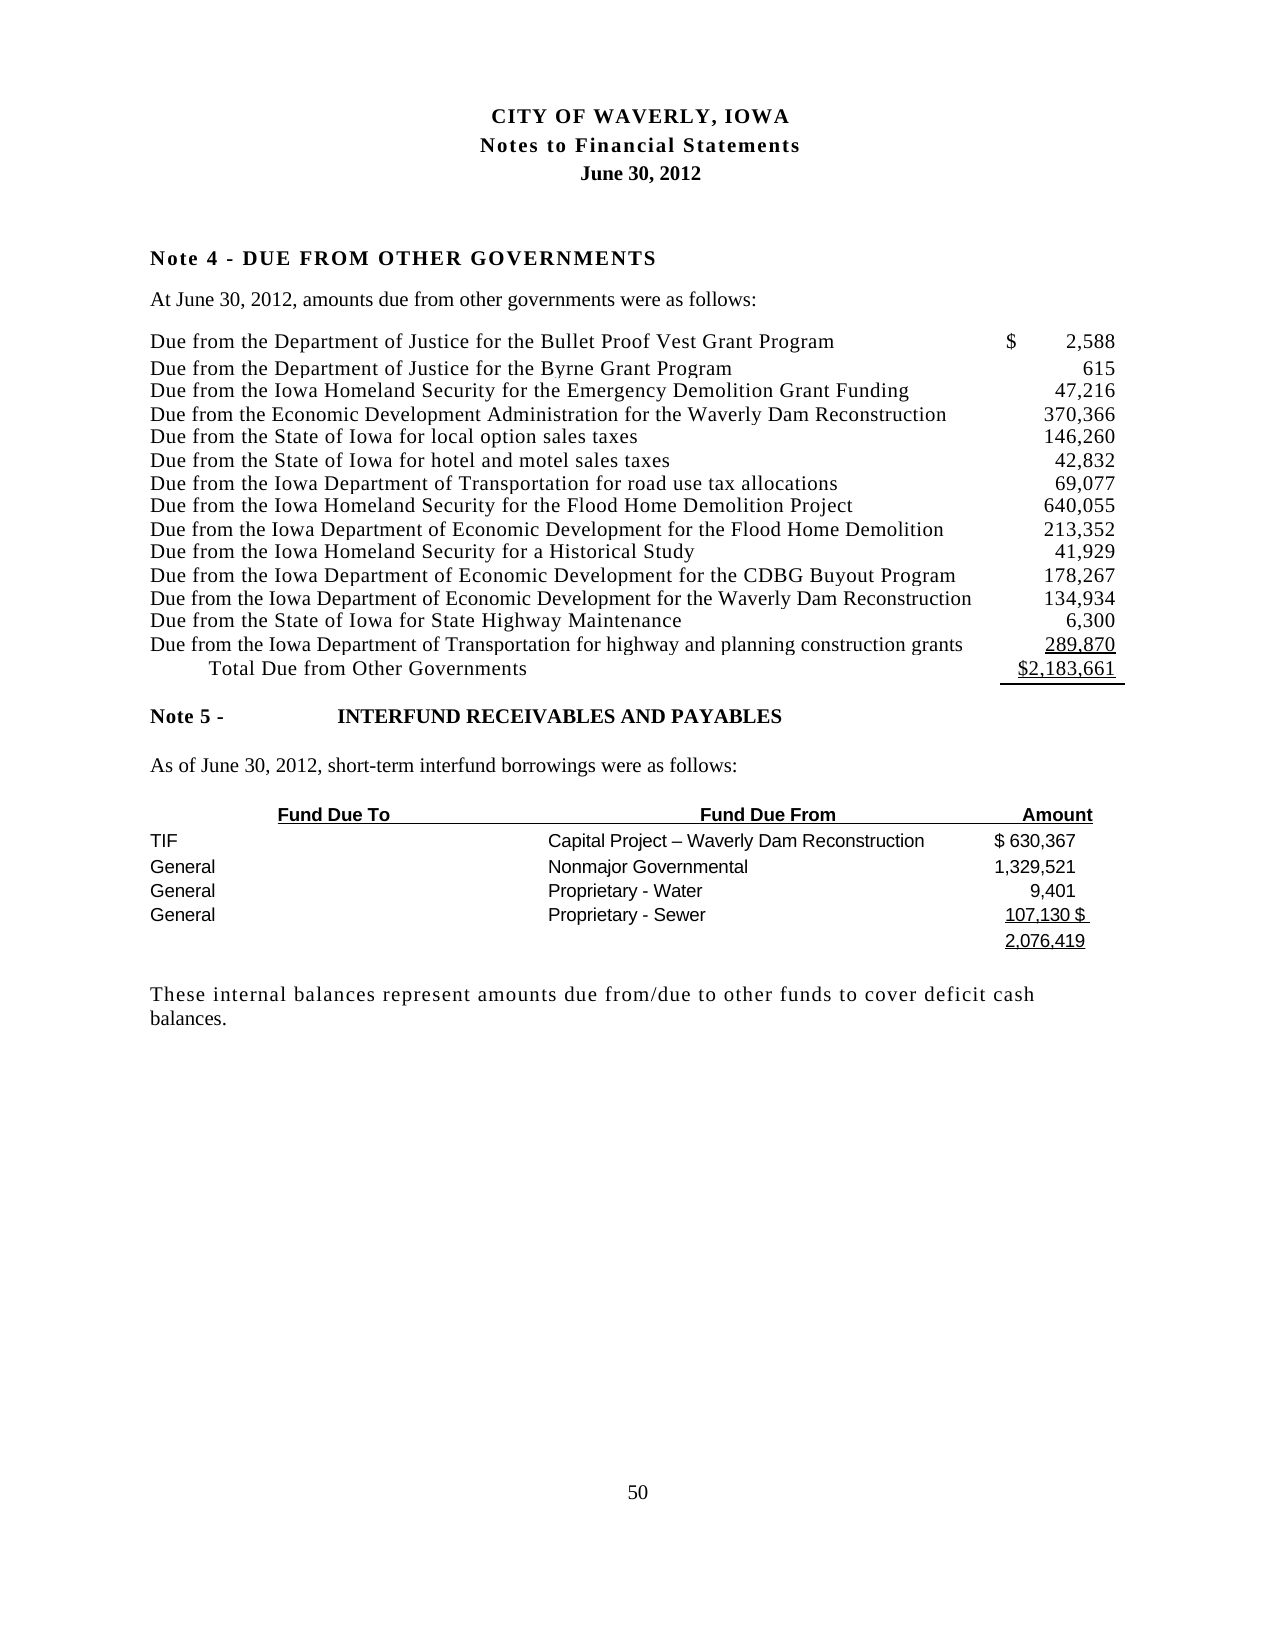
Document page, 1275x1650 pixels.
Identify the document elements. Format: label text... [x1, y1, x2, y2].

text Fund Due To Fund Due From Amount [277, 804, 1131, 826]
text General Proprietary - Sewer 107,130 $ 2,076,419 [150, 903, 1124, 951]
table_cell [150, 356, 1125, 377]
text Note 4 - DUE FROM OTHER GOVERNMENTS [150, 245, 1131, 269]
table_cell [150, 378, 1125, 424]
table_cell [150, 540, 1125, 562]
text TIF Capital Project – Waverly Dam Reconstruction $ 630,367 [150, 830, 1131, 851]
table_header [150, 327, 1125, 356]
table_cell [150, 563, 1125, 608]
text General Proprietary - Water 9,401 [150, 879, 1131, 901]
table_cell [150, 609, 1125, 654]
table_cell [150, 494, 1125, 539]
text CITY OF WAVERLY, IOWA Notes to Financial Statements June 30, 2012 [150, 104, 1131, 185]
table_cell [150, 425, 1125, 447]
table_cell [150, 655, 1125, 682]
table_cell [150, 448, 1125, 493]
text At June 30, 2012, amounts due from other governments were as follows: [150, 287, 1131, 311]
text General Nonmajor Governmental 1,329,521 [150, 856, 1131, 877]
text These internal balances represent amounts due from/due to other funds to cover deficit cash balances. [150, 982, 1064, 1030]
text Note 5 - INTERFUND RECEIVABLES AND PAYABLES [150, 704, 1131, 728]
text As of June 30, 2012, short-term interfund borrowings were as follows: [150, 753, 1131, 777]
